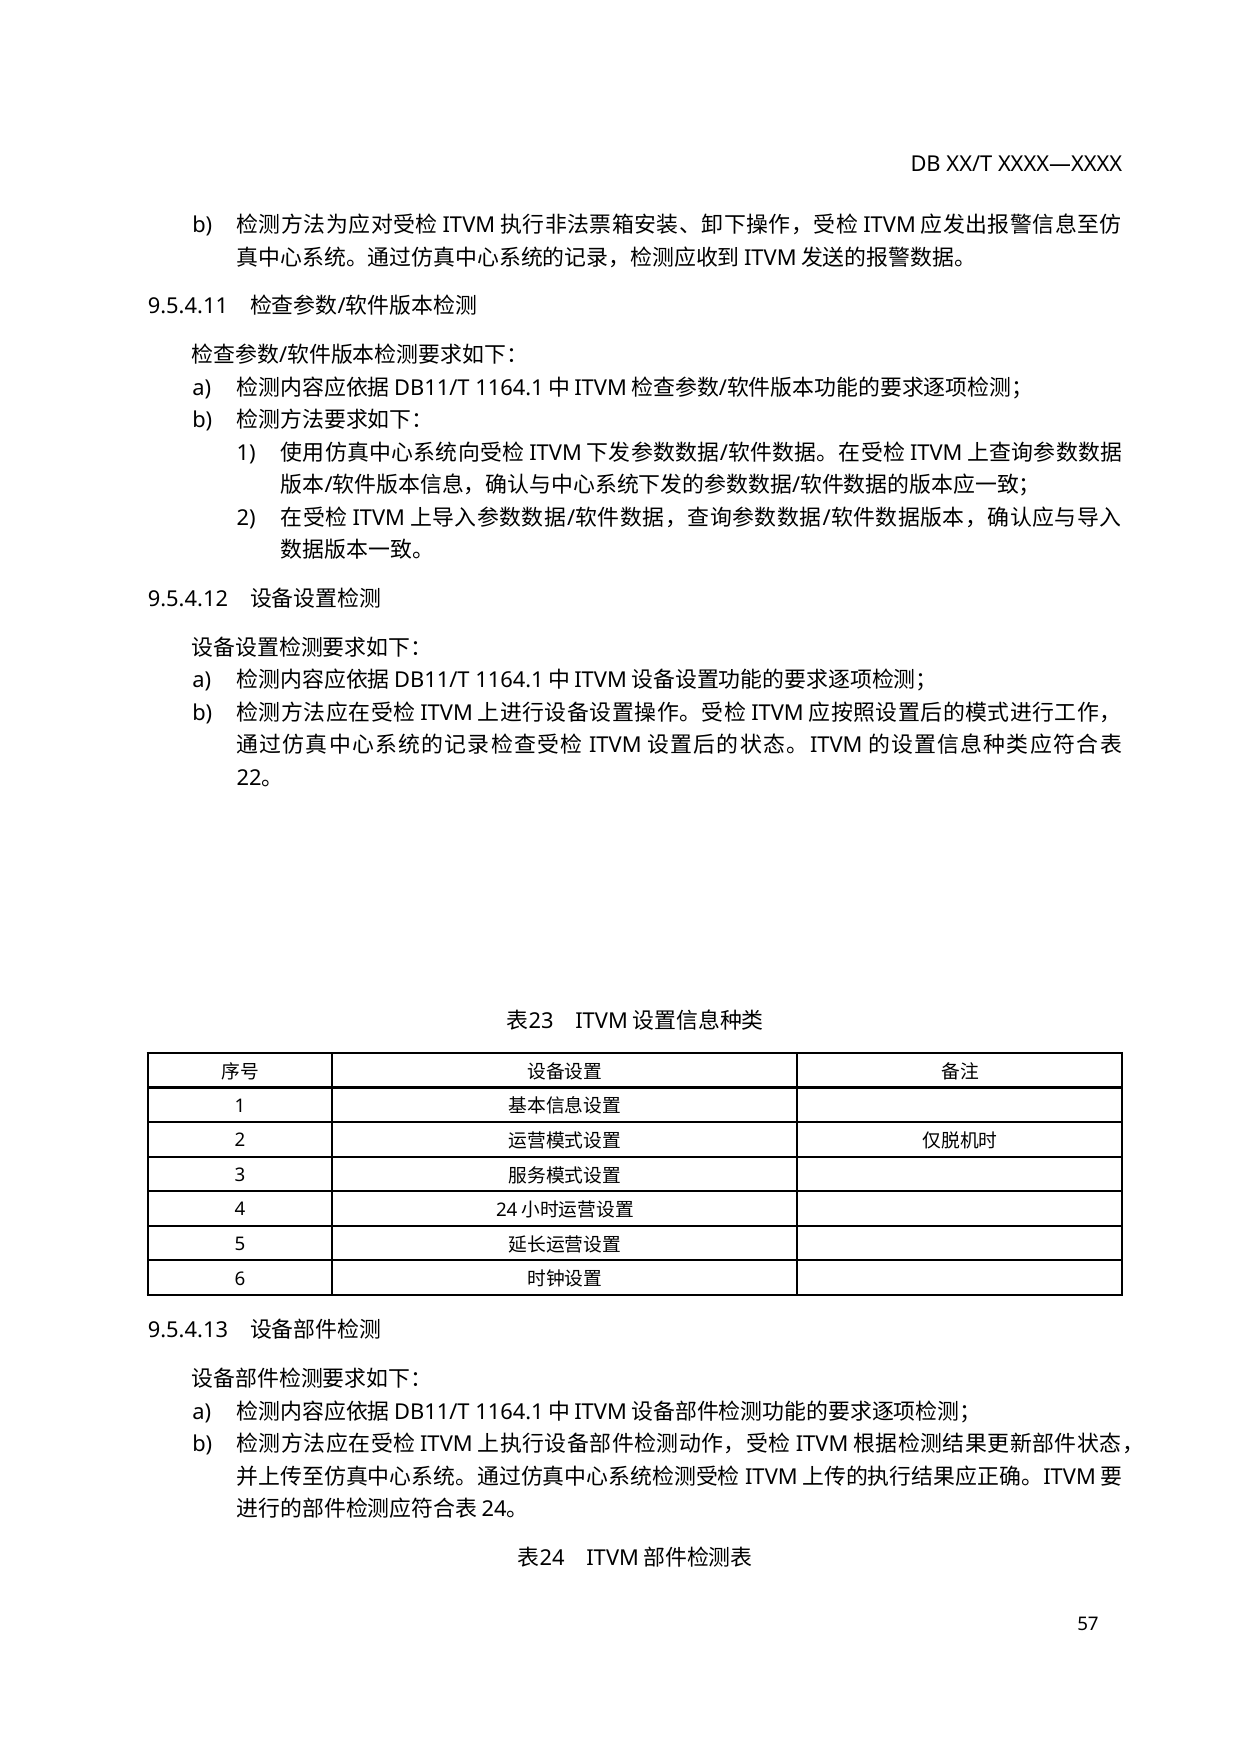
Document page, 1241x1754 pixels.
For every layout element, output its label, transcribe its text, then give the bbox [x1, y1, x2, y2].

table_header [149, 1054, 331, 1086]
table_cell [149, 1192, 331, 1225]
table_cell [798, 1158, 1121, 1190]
text 检测方法要求如下： [192, 402, 1122, 434]
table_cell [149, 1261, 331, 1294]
text 检测方法为应对受检ITVM执行非法票箱安装、卸下操作，受检ITVM应发出报警信息至仿真中心系统。通过仿真中心系统的记录，检测应收到ITVM发送的报警数据。 [192, 207, 1122, 272]
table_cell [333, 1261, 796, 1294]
text 设备部件检测要求如下： [148, 1361, 1122, 1393]
text 设备部件检测 [148, 1312, 1122, 1345]
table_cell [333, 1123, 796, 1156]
text 检查参数/软件版本检测 [148, 288, 1122, 321]
list 检测内容应依据DB11/T 1164.1中ITVM设备部件检测功能的要求逐项检测； [192, 1393, 1122, 1426]
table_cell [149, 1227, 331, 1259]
list 使用仿真中心系统向受检ITVM下发参数数据/软件数据。在受检ITVM上查询参数数据版本/软件版本信息，确认与中心系统下发的参数数据/软件数据的版本应一致； [236, 434, 1122, 499]
text ITVM部件检测表 [148, 1540, 1122, 1572]
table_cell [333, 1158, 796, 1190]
text 设备设置检测要求如下： [148, 629, 1122, 662]
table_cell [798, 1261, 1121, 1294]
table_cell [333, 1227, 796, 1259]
text 在受检ITVM上导入参数数据/软件数据，查询参数数据/软件数据版本，确认应与导入数据版本一致。 [236, 499, 1122, 564]
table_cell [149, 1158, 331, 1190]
text 检测方法应在受检ITVM上执行设备部件检测动作，受检ITVM根据检测结果更新部件状态，并上传至仿真中心系统。通过仿真中心系统检测受检ITVM上传的执行结果应正确。ITVM要进行的部件检测应符合表24。 [192, 1426, 1122, 1523]
text 检查参数/软件版本检测要求如下： [148, 337, 1122, 369]
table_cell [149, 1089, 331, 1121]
list 检测内容应依据DB11/T 1164.1中ITVM检查参数/软件版本功能的要求逐项检测； [192, 369, 1122, 402]
text 检测方法应在受检ITVM上进行设备设置操作。受检ITVM应按照设置后的模式进行工作，通过仿真中心系统的记录检查受检ITVM设置后的状态。ITVM的设置信息种类应符合表22。 [192, 694, 1122, 792]
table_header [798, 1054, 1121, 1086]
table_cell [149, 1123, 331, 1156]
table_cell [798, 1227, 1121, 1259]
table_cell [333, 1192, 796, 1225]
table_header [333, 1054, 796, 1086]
list 检测内容应依据DB11/T 1164.1中ITVM设备设置功能的要求逐项检测； [192, 662, 1122, 694]
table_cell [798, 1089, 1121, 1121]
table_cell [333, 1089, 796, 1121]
text ITVM设置信息种类 [148, 1003, 1122, 1036]
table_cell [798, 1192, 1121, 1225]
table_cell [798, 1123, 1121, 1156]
text 设备设置检测 [148, 581, 1122, 613]
